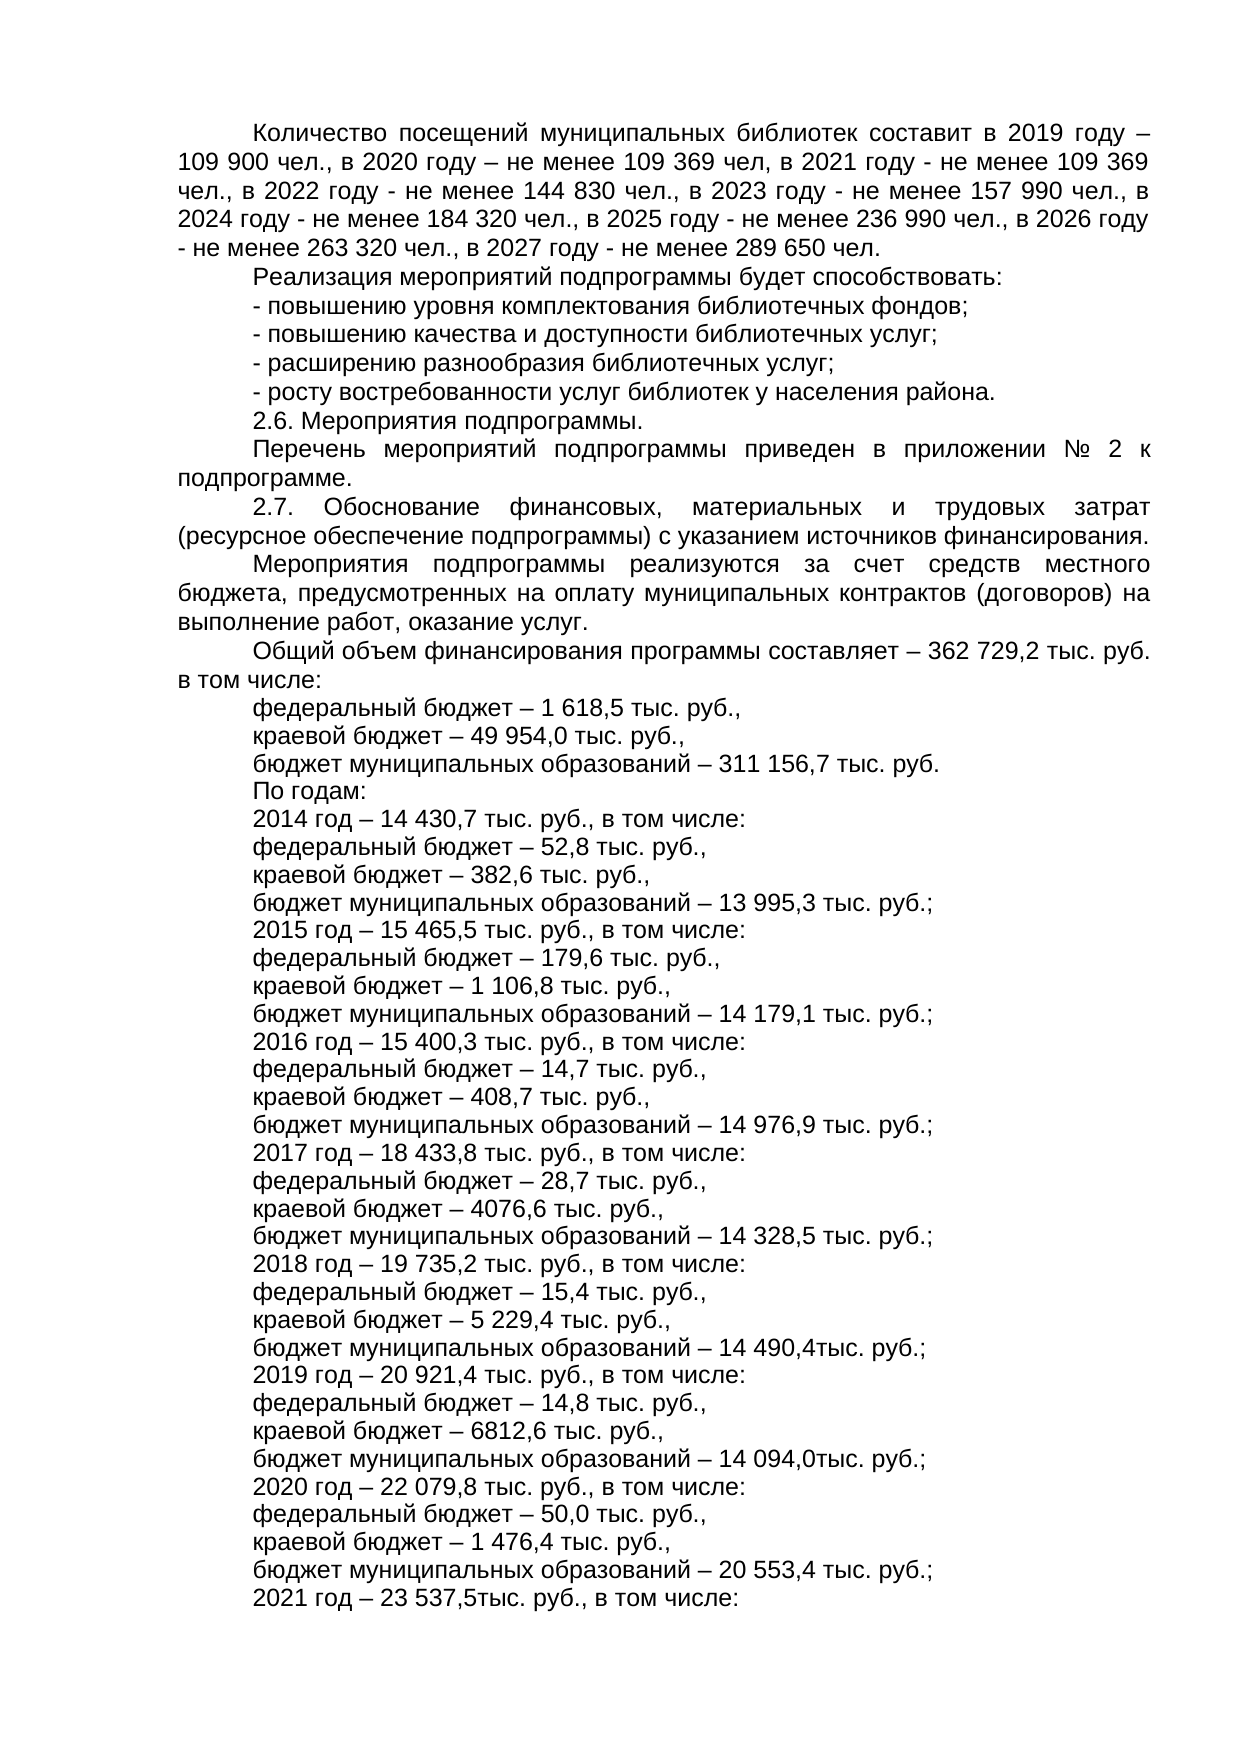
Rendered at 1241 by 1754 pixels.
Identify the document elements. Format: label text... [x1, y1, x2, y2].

text федеральный бюджет – 14,7 тыс. руб., [177, 1056, 1152, 1083]
text бюджет муниципальных образований – 13 995,3 тыс. руб.; [177, 889, 1152, 917]
text федеральный бюджет – 52,8 тыс. руб., [177, 833, 1152, 861]
text 2015 год – 15 465,5 тыс. руб., в том числе: [177, 917, 1152, 944]
text федеральный бюджет – 14,8 тыс. руб., [177, 1389, 1152, 1417]
text По годам: [177, 778, 1152, 805]
text краевой бюджет – 49 954,0 тыс. руб., [177, 722, 1152, 750]
text 2.6. Мероприятия подпрограммы. [177, 406, 1152, 434]
text краевой бюджет – 5 229,4 тыс. руб., [177, 1306, 1152, 1334]
text 2017 год – 18 433,8 тыс. руб., в том числе: [177, 1139, 1152, 1167]
text Реализация мероприятий подпрограммы будет способствовать: [177, 262, 1152, 291]
text краевой бюджет – 1 476,4 тыс. руб., [177, 1528, 1152, 1556]
text краевой бюджет – 4076,6 тыс. руб., [177, 1195, 1152, 1223]
text Общий объем финансирования программы составляет – 362 729,2 тыс. руб. в том числе: [177, 636, 1152, 694]
text федеральный бюджет – 1 618,5 тыс. руб., [177, 694, 1152, 722]
text краевой бюджет – 6812,6 тыс. руб., [177, 1417, 1152, 1445]
text бюджет муниципальных образований – 14 976,9 тыс. руб.; [177, 1111, 1152, 1139]
text 2014 год – 14 430,7 тыс. руб., в том числе: [177, 805, 1152, 833]
text бюджет муниципальных образований – 14 179,1 тыс. руб.; [177, 1000, 1152, 1028]
text бюджет муниципальных образований – 14 094,0тыс. руб.; [177, 1445, 1152, 1473]
text федеральный бюджет – 15,4 тыс. руб., [177, 1278, 1152, 1306]
text 2018 год – 19 735,2 тыс. руб., в том числе: [177, 1250, 1152, 1278]
text краевой бюджет – 382,6 тыс. руб., [177, 861, 1152, 889]
text бюджет муниципальных образований – 311 156,7 тыс. руб. [177, 750, 1152, 778]
text краевой бюджет – 408,7 тыс. руб., [177, 1083, 1152, 1111]
text 2.7. Обоснование финансовых, материальных и трудовых затрат (ресурсное обеспечение подпрограммы) с указанием источников финансирования. [177, 492, 1152, 549]
text федеральный бюджет – 28,7 тыс. руб., [177, 1167, 1152, 1195]
text Перечень мероприятий подпрограммы приведен в приложении № 2 к подпрограмме. [177, 434, 1152, 492]
text бюджет муниципальных образований – 20 553,4 тыс. руб.; [177, 1556, 1152, 1584]
text бюджет муниципальных образований – 14 328,5 тыс. руб.; [177, 1223, 1152, 1250]
text - повышению уровня комплектования библиотечных фондов; [177, 291, 1152, 319]
text - росту востребованности услуг библиотек у населения района. [177, 377, 1152, 406]
text 2019 год – 20 921,4 тыс. руб., в том числе: [177, 1362, 1152, 1389]
text - повышению качества и доступности библиотечных услуг; [177, 319, 1152, 348]
text бюджет муниципальных образований – 14 490,4тыс. руб.; [177, 1334, 1152, 1362]
text федеральный бюджет – 179,6 тыс. руб., [177, 944, 1152, 972]
text 2016 год – 15 400,3 тыс. руб., в том числе: [177, 1028, 1152, 1056]
text Количество посещений муниципальных библиотек составит в 2019 году – 109 900 чел., в 2020 году – не менее 109 369 чел, в 2021 году - не менее 109 369 чел., в 2022 году - не менее 144 830 чел., в 2023 году - не менее 157 990 чел., в 2024 году - не менее 184 320 чел., в 2025 году - не менее 236 990 чел., в 2026 году - не менее 263 320 чел., в 2027 году - не менее 289 650 чел. [177, 118, 1152, 262]
text федеральный бюджет – 50,0 тыс. руб., [177, 1501, 1152, 1528]
text 2021 год – 23 537,5тыс. руб., в том числе: [177, 1584, 1152, 1612]
text краевой бюджет – 1 106,8 тыс. руб., [177, 972, 1152, 1000]
text 2020 год – 22 079,8 тыс. руб., в том числе: [177, 1473, 1152, 1501]
text Мероприятия подпрограммы реализуются за счет средств местного бюджета, предусмотренных на оплату муниципальных контрактов (договоров) на выполнение работ, оказание услуг. [177, 549, 1152, 636]
text - расширению разнообразия библиотечных услуг; [177, 348, 1152, 377]
